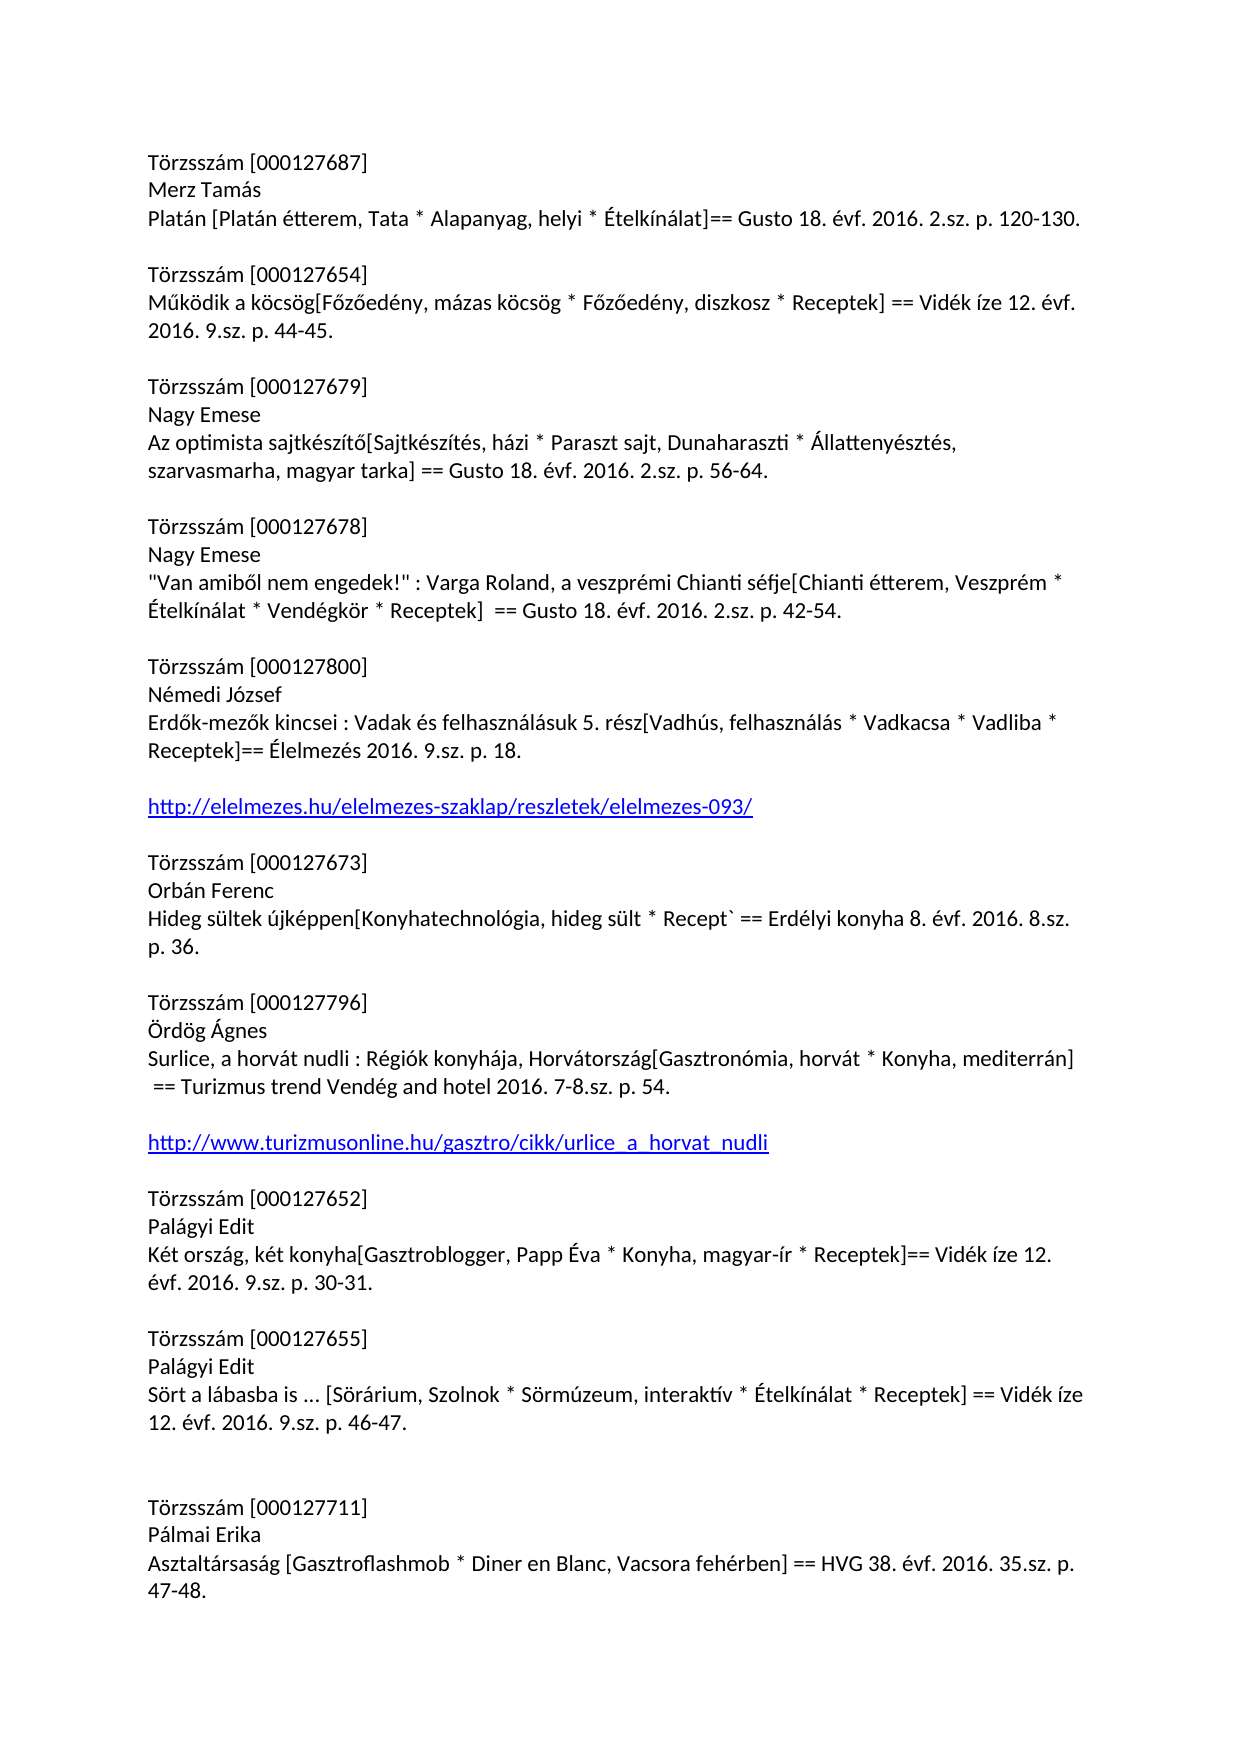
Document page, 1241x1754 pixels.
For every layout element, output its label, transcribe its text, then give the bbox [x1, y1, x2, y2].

text Törzsszám [000127687] [148, 148, 1093, 176]
text "Van amiből nem engedek!" : Varga Roland, a veszprémi Chianti séfje[Chianti étterem, Veszprém * Ételkínálat * Vendégkör * Receptek] == Gusto 18. évf. 2016. 2.sz. p. 42-54. [148, 568, 1093, 624]
text Palágyi Edit [148, 1212, 1093, 1240]
text Törzsszám [000127796] [148, 988, 1093, 1016]
text Két ország, két konyha[Gasztroblogger, Papp Éva * Konyha, magyar-ír * Receptek]== Vidék íze 12. évf. 2016. 9.sz. p. 30-31. [148, 1240, 1093, 1296]
text Pálmai Erika [148, 1521, 1093, 1549]
text Asztaltársaság [Gasztroflashmob * Diner en Blanc, Vacsora fehérben] == HVG 38. évf. 2016. 35.sz. p. 47-48. [148, 1549, 1093, 1605]
text Törzsszám [000127679] [148, 372, 1093, 400]
text Működik a köcsög[Főzőedény, mázas köcsög * Főzőedény, diszkosz * Receptek] == Vidék íze 12. évf. 2016. 9.sz. p. 44-45. [148, 288, 1093, 344]
text Platán [Platán étterem, Tata * Alapanyag, helyi * Ételkínálat]== Gusto 18. évf. 2016. 2.sz. p. 120-130. [148, 204, 1093, 232]
text Erdők-mezők kincsei : Vadak és felhasználásuk 5. rész[Vadhús, felhasználás * Vadkacsa * Vadliba * Receptek]== Élelmezés 2016. 9.sz. p. 18. [148, 708, 1093, 764]
text Törzsszám [000127673] [148, 848, 1093, 876]
text Merz Tamás [148, 176, 1093, 204]
text Surlice, a horvát nudli : Régiók konyhája, Horvátország[Gasztronómia, horvát * Konyha, mediterrán] [148, 1044, 1093, 1072]
text Némedi József [148, 680, 1093, 708]
text Orbán Ferenc [148, 876, 1093, 904]
text Törzsszám [000127711] [148, 1493, 1093, 1521]
text Törzsszám [000127800] [148, 652, 1093, 680]
text Törzsszám [000127655] [148, 1324, 1093, 1352]
text http://elelmezes.hu/elelmezes-szaklap/reszletek/elelmezes-093/ [148, 792, 1093, 820]
text Törzsszám [000127652] [148, 1184, 1093, 1212]
text Törzsszám [000127654] [148, 260, 1093, 288]
text Nagy Emese [148, 400, 1093, 428]
text Hideg sültek újképpen[Konyhatechnológia, hideg sült * Recept` == Erdélyi konyha 8. évf. 2016. 8.sz. p. 36. [148, 904, 1093, 960]
text == Turizmus trend Vendég and hotel 2016. 7-8.sz. p. 54. [148, 1072, 1093, 1100]
text Az optimista sajtkészítő[Sajtkészítés, házi * Paraszt sajt, Dunaharaszti * Állattenyésztés, szarvasmarha, magyar tarka] == Gusto 18. évf. 2016. 2.sz. p. 56-64. [148, 428, 1093, 484]
text Ördög Ágnes [148, 1016, 1093, 1044]
text http://www.turizmusonline.hu/gasztro/cikk/urlice_a_horvat_nudli [148, 1128, 1093, 1156]
text Sört a lábasba is ... [Sörárium, Szolnok * Sörmúzeum, interaktív * Ételkínálat * Receptek] == Vidék íze 12. évf. 2016. 9.sz. p. 46-47. [148, 1381, 1093, 1437]
text Nagy Emese [148, 540, 1093, 568]
text Törzsszám [000127678] [148, 512, 1093, 540]
text Palágyi Edit [148, 1352, 1093, 1381]
